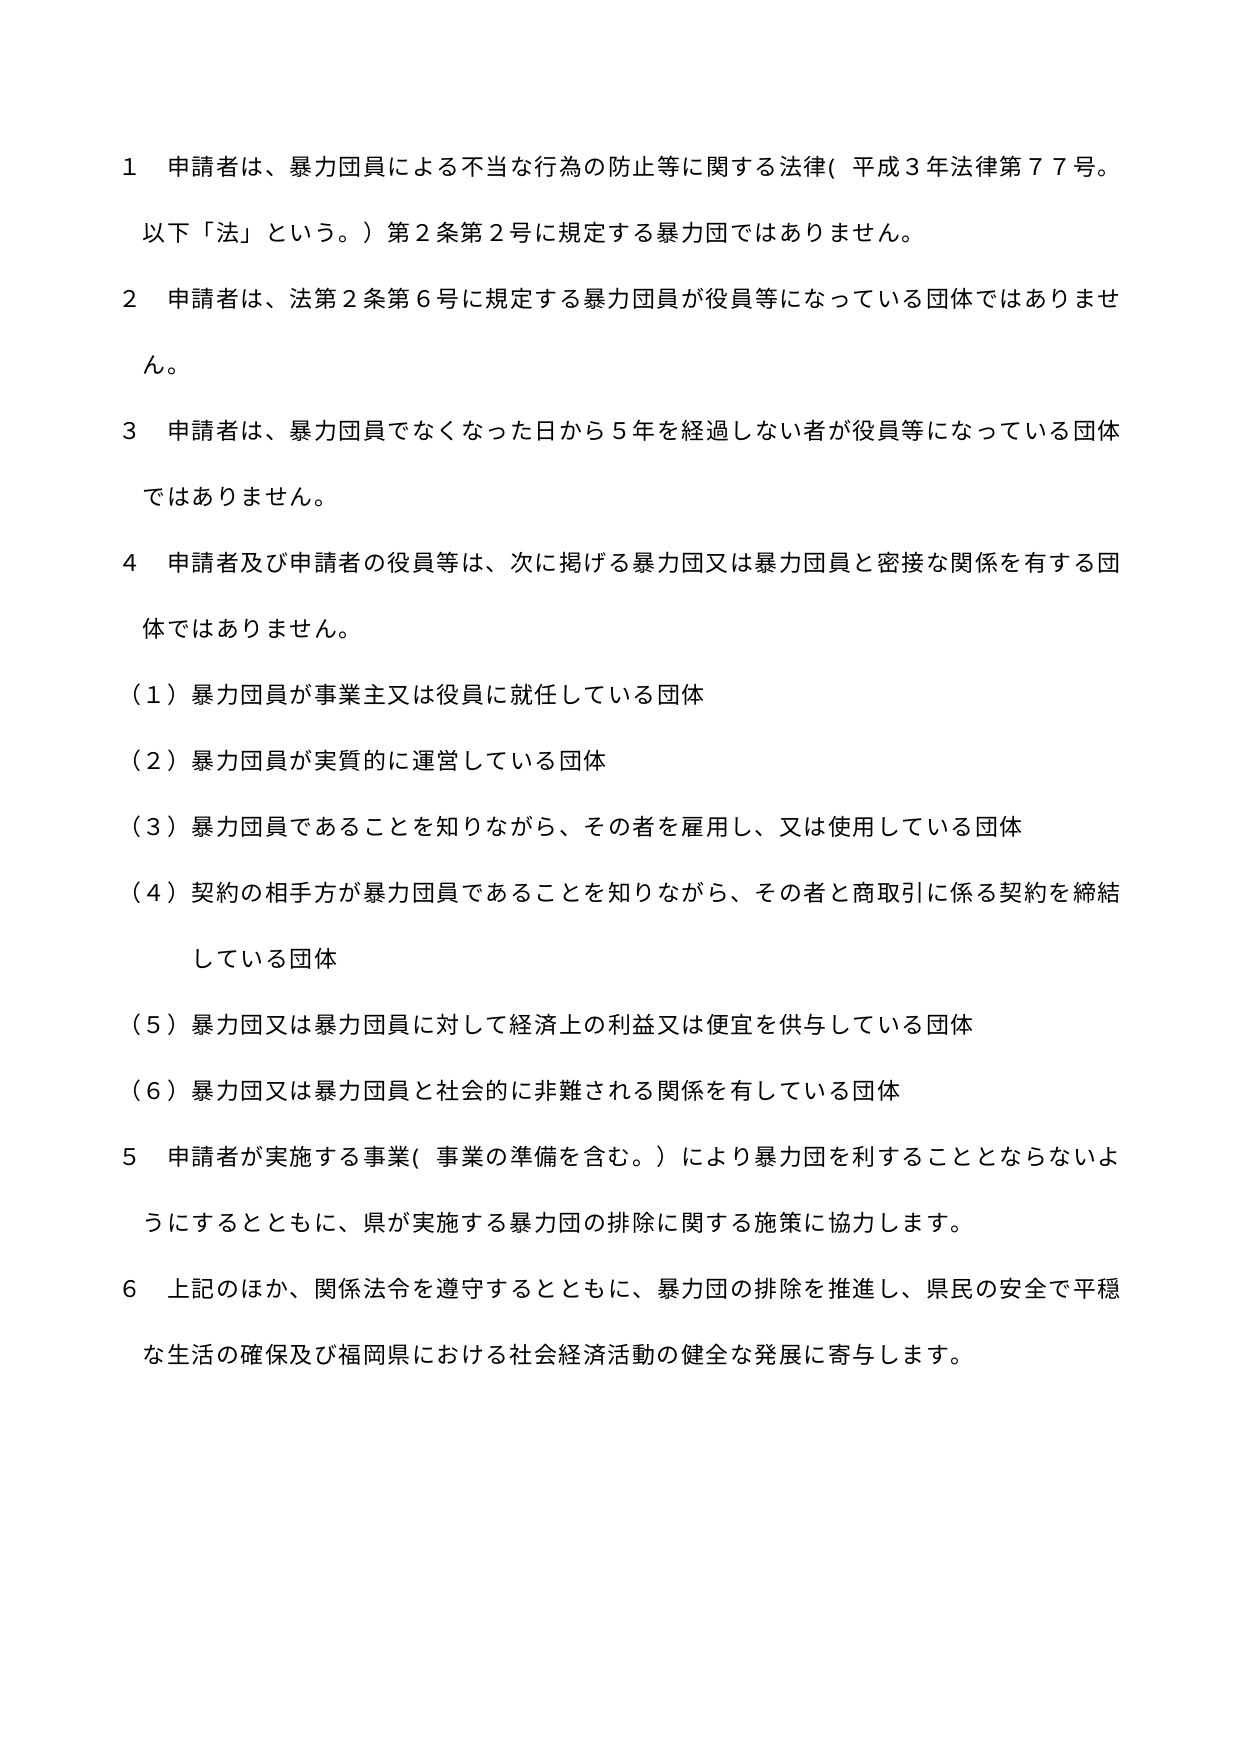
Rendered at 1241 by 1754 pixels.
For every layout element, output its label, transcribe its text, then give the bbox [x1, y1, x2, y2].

text ５ 申請者が実施する事業(事業の準備を含む。）により暴力団を利することとならないようにするとともに、県が実施する暴力団の排除に関する施策に協力します。 [118, 1123, 1122, 1255]
text ３ 申請者は、暴力団員でなくなった日から５年を経過しない者が役員等になっている団体ではありません。 [118, 396, 1122, 528]
text （１）暴力団員が事業主又は役員に就任している団体 [118, 661, 1122, 727]
text ６ 上記のほか、関係法令を遵守するとともに、暴力団の排除を推進し、県民の安全で平穏な生活の確保及び福岡県における社会経済活動の健全な発展に寄与します。 [118, 1255, 1122, 1387]
text １ 申請者は、暴力団員による不当な行為の防止等に関する法律(平成３年法律第７７号。以下「法」という。）第２条第２号に規定する暴力団ではありません。 [118, 132, 1122, 264]
text （５）暴力団又は暴力団員に対して経済上の利益又は便宜を供与している団体 [118, 991, 1122, 1057]
text （２）暴力団員が実質的に運営している団体 [118, 727, 1122, 793]
text ４ 申請者及び申請者の役員等は、次に掲げる暴力団又は暴力団員と密接な関係を有する団体ではありません。 [118, 528, 1122, 661]
text ２ 申請者は、法第２条第６号に規定する暴力団員が役員等になっている団体ではありません。 [118, 264, 1122, 396]
text （６）暴力団又は暴力団員と社会的に非難される関係を有している団体 [118, 1057, 1122, 1123]
text （４）契約の相手方が暴力団員であることを知りながら、その者と商取引に係る契約を締結している団体 [118, 859, 1122, 991]
text （３）暴力団員であることを知りながら、その者を雇用し、又は使用している団体 [118, 793, 1122, 859]
